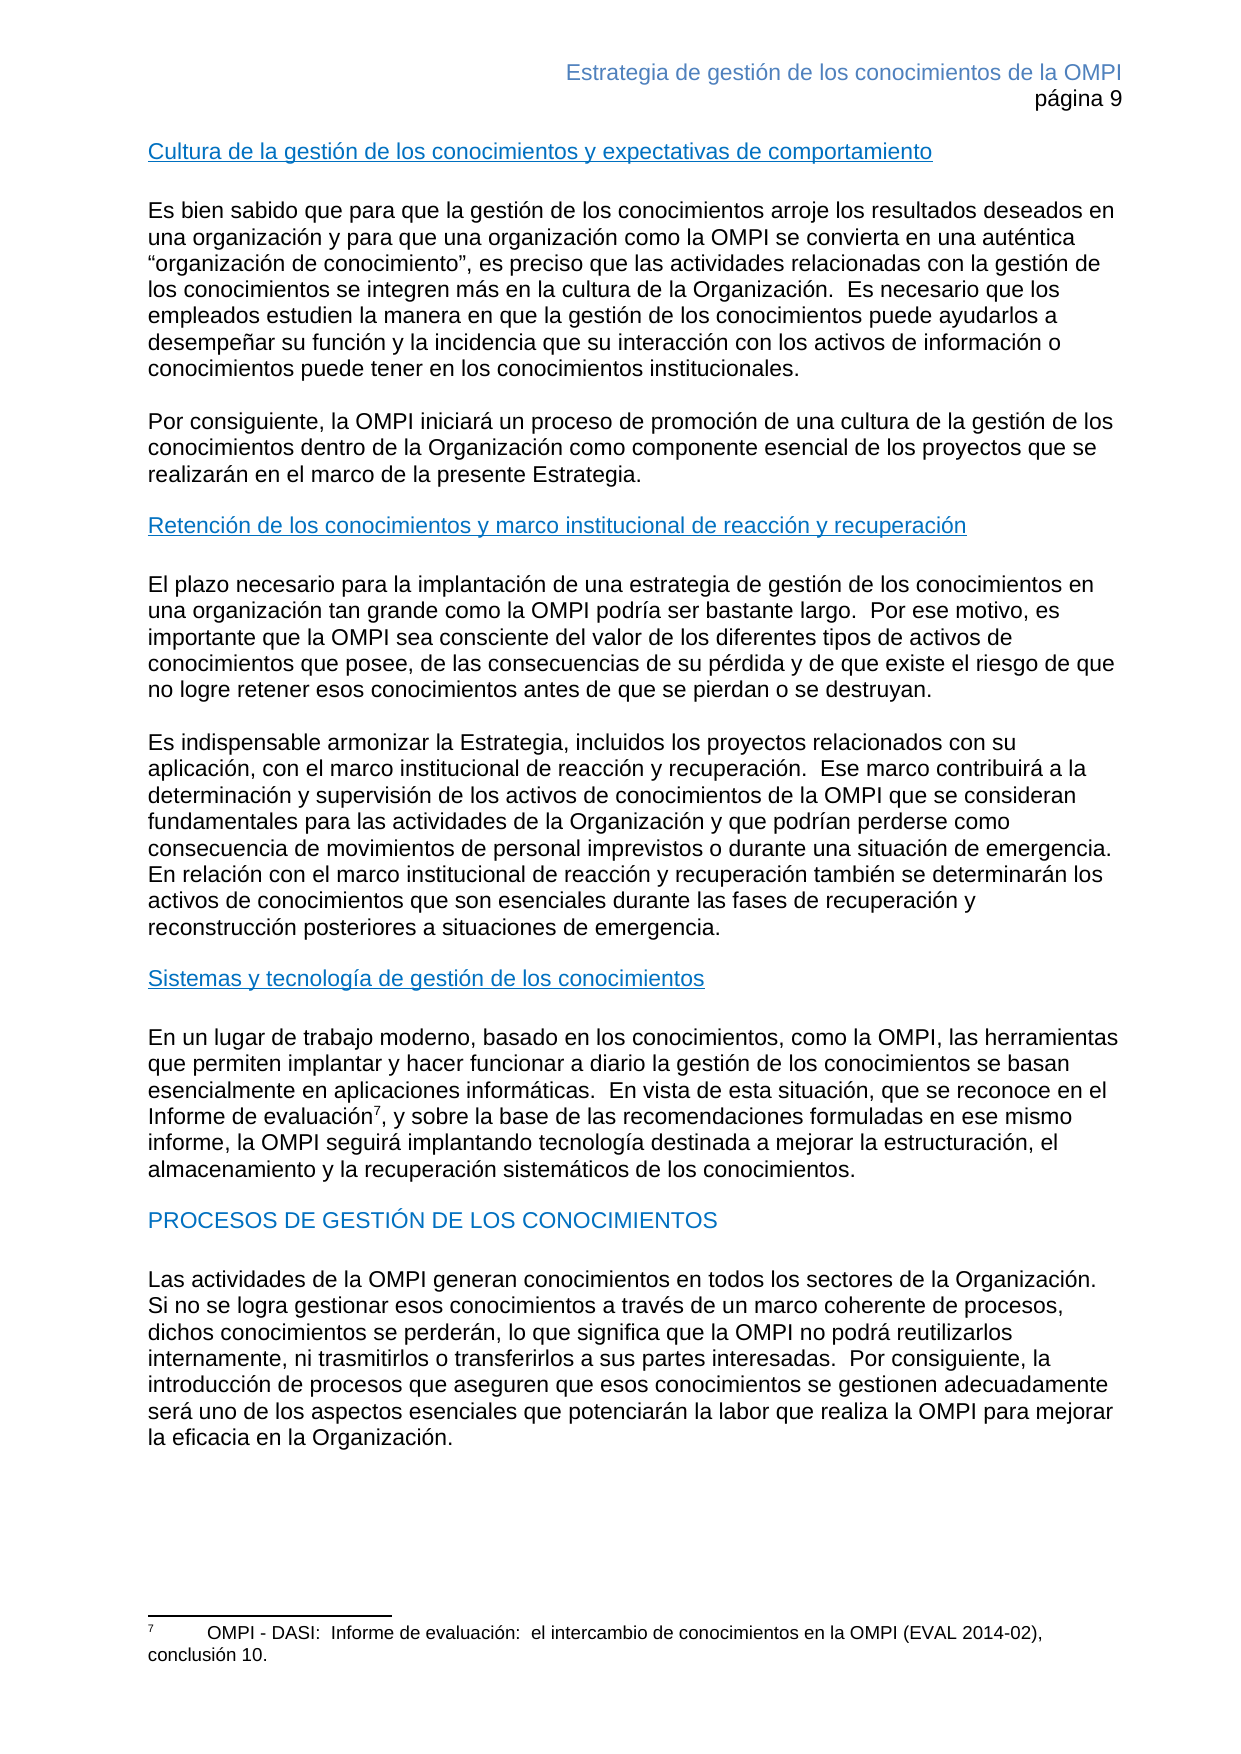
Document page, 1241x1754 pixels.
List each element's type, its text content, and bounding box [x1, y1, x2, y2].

subtitle Cultura de la gestión de los conocimientos y expectativas de comportamiento [148, 138, 1122, 191]
text Es indispensable armonizar la Estrategia, incluidos los proyectos relacionados con su aplicación, con el marco institucional de reacción y recuperación. Ese marco contribuirá a la determinación y supervisión de los activos de conocimientos de la OMPI que se consideran fundamentales para las actividades de la Organización y que podrían perderse como consecuencia de movimientos de personal imprevistos o durante una situación de emergencia. En relación con el marco institucional de reacción y recuperación también se determinarán los activos de conocimientos que son esenciales durante las fases de recuperación y reconstrucción posteriores a situaciones de emergencia. [148, 729, 1122, 940]
text Es bien sabido que para que la gestión de los conocimientos arroje los resultados deseados en una organización y para que una organización como la OMPI se convierta en una auténtica “organización de conocimiento”, es preciso que las actividades relacionadas con la gestión de los conocimientos se integren más en la cultura de la Organización. Es necesario que los empleados estudien la manera en que la gestión de los conocimientos puede ayudarlos a desempeñar su función y la incidencia que su interacción con los activos de información o conocimientos puede tener en los conocimientos institucionales. [148, 197, 1122, 382]
subtitle PROCESOS DE GESTIÓN DE LOS CONOCIMIENTOS [148, 1207, 1122, 1260]
subtitle Retención de los conocimientos y marco institucional de reacción y recuperación [148, 512, 1122, 565]
subtitle Sistemas y tecnología de gestión de los conocimientos [148, 965, 1122, 1018]
text Las actividades de la OMPI generan conocimientos en todos los sectores de la Organización. Si no se logra gestionar esos conocimientos a través de un marco coherente de procesos, dichos conocimientos se perderán, lo que significa que la OMPI no podrá reutilizarlos internamente, ni trasmitirlos o transferirlos a sus partes interesadas. Por consiguiente, la introducción de procesos que aseguren que esos conocimientos se gestionen adecuadamente será uno de los aspectos esenciales que potenciarán la labor que realiza la OMPI para mejorar la eficacia en la Organización. [148, 1266, 1122, 1450]
text El plazo necesario para la implantación de una estrategia de gestión de los conocimientos en una organización tan grande como la OMPI podría ser bastante largo. Por ese motivo, es importante que la OMPI sea consciente del valor de los diferentes tipos de activos de conocimientos que posee, de las consecuencias de su pérdida y de que existe el riesgo de que no logre retener esos conocimientos antes de que se pierdan o se destruyan. [148, 571, 1122, 703]
text Por consiguiente, la OMPI iniciará un proceso de promoción de una cultura de la gestión de los conocimientos dentro de la Organización como componente esencial de los proyectos que se realizarán en el marco de la presente Estrategia. [148, 408, 1122, 487]
text En un lugar de trabajo moderno, basado en los conocimientos, como la OMPI, las herramientas que permiten implantar y hacer funcionar a diario la gestión de los conocimientos se basan esencialmente en aplicaciones informáticas. En vista de esta situación, que se reconoce en el Informe de evaluación, y sobre la base de las recomendaciones formuladas en ese mismo informe, la OMPI seguirá implantando tecnología destinada a mejorar la estructuración, el almacenamiento y la recuperación sistemáticos de los conocimientos. [148, 1024, 1122, 1182]
